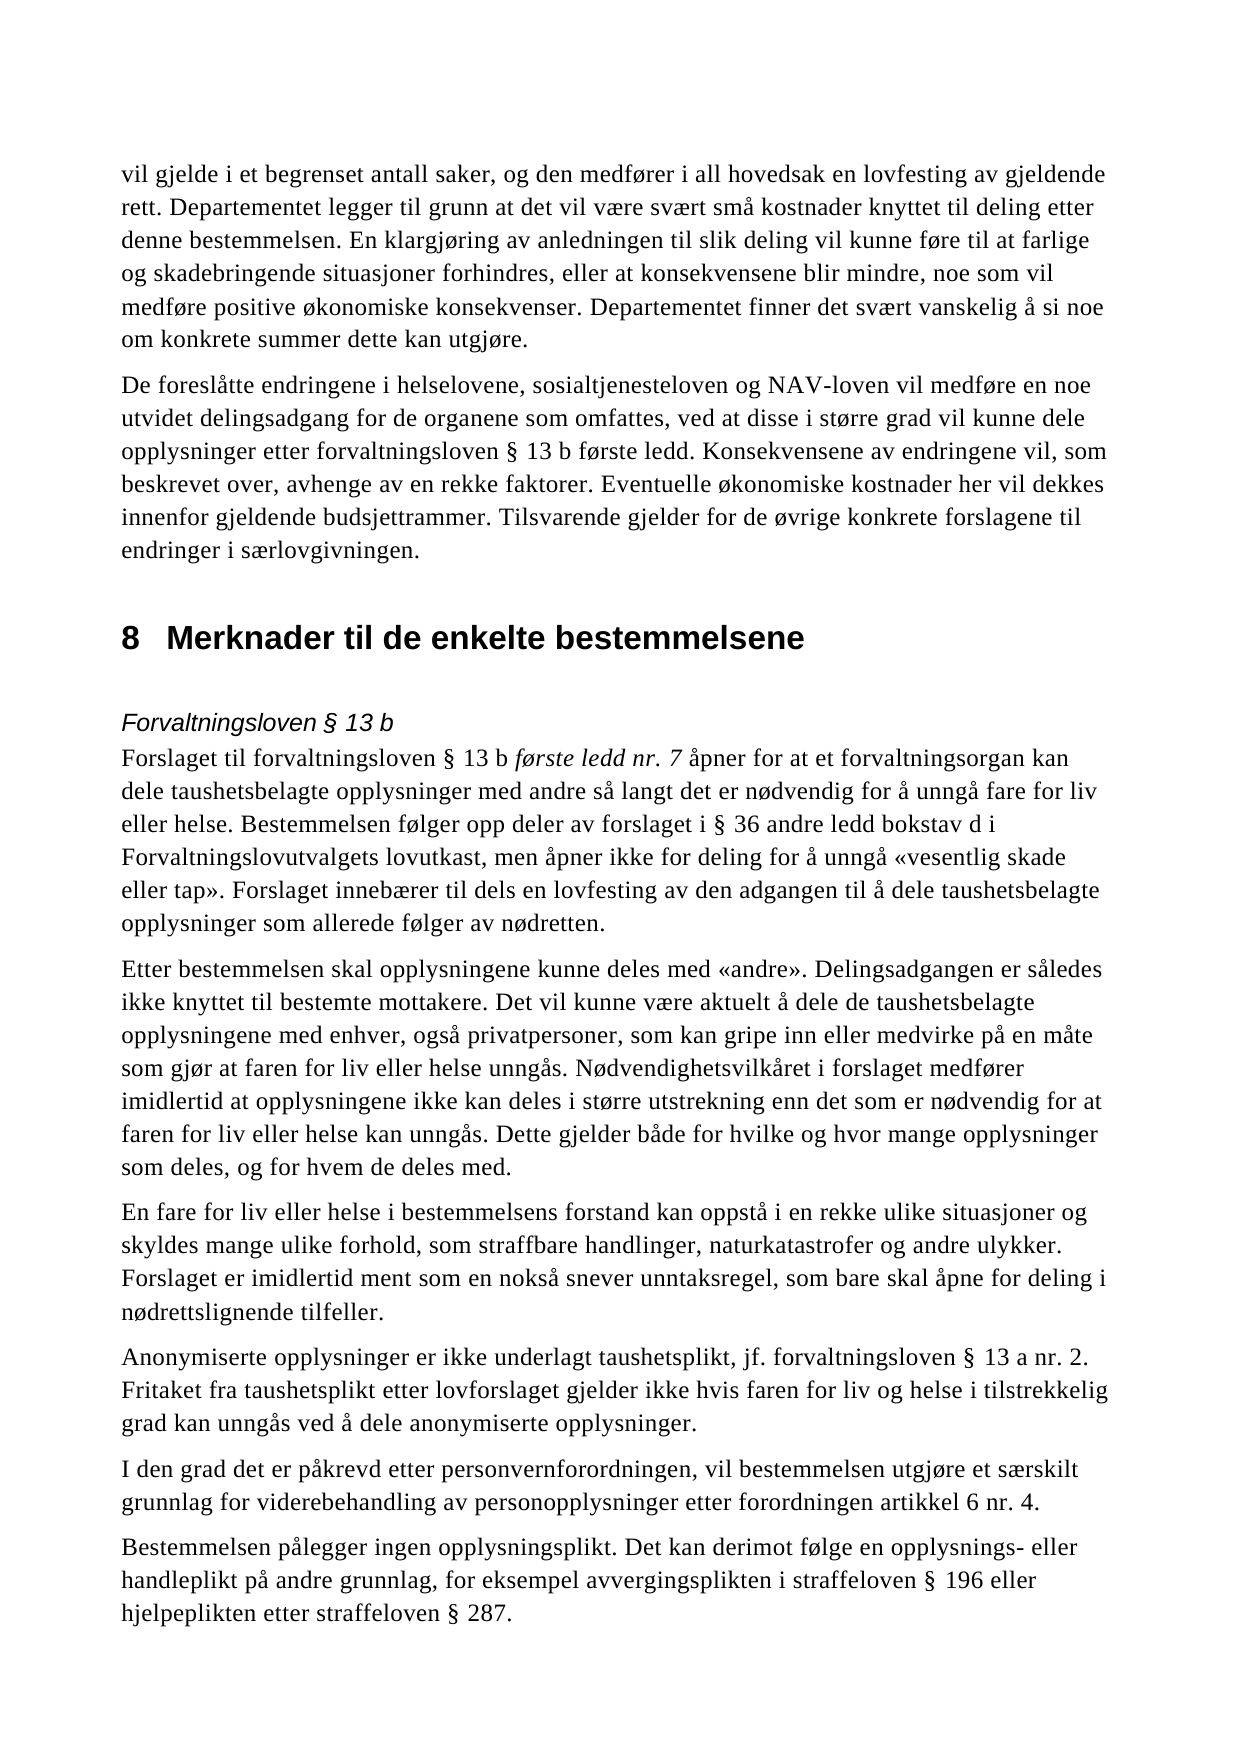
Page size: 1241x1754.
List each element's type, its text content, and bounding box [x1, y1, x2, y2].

subtitle Merknader til de enkelte bestemmelsene [121, 618, 1119, 657]
text Forvaltningsloven § 13 b [121, 708, 1119, 737]
text Etter bestemmelsen skal opplysningene kunne deles med «andre». Delingsadgangen er således ikke knyttet til bestemte mottakere. Det vil kunne være aktuelt å dele de taushetsbelagte opplysningene med enhver, også privatpersoner, som kan gripe inn eller medvirke på en måte som gjør at faren for liv eller helse unngås. Nødvendighetsvilkåret i forslaget medfører imidlertid at opplysningene ikke kan deles i større utstrekning enn det som er nødvendig for at faren for liv eller helse kan unngås. Dette gjelder både for hvilke og hvor mange opplysninger som deles, og for hvem de deles med. [121, 954, 1119, 1181]
text En fare for liv eller helse i bestemmelsens forstand kan oppstå i en rekke ulike situasjoner og skyldes mange ulike forhold, som straffbare handlinger, naturkatastrofer og andre ulykker. Forslaget er imidlertid ment som en nokså snever unntaksregel, som bare skal åpne for deling i nødrettslignende tilfeller. [121, 1197, 1119, 1325]
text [121, 159, 1119, 353]
text Forslaget til forvaltningsloven § 13 b første ledd nr. 7 åpner for at et forvaltningsorgan kan dele taushetsbelagte opplysninger med andre så langt det er nødvendig for å unngå fare for liv eller helse. Bestemmelsen følger opp deler av forslaget i § 36 andre ledd bokstav d i Forvaltningslovutvalgets lovutkast, men åpner ikke for deling for å unngå «vesentlig skade eller tap». Forslaget innebærer til dels en lovfesting av den adgangen til å dele taushetsbelagte opplysninger som allerede følger av nødretten. [121, 743, 1119, 937]
text I den grad det er påkrevd etter personvernforordningen, vil bestemmelsen utgjøre et særskilt grunnlag for viderebehandling av personopplysninger etter forordningen artikkel 6 nr. 4. [121, 1454, 1119, 1515]
text Bestemmelsen pålegger ingen opplysningsplikt. Det kan derimot følge en opplysnings- eller handleplikt på andre grunnlag, for eksempel avvergingsplikten i straffeloven § 196 eller hjelpeplikten etter straffeloven § 287. [121, 1532, 1119, 1627]
text De foreslåtte endringene i helselovene, sosialtjenesteloven og NAV-loven vil medføre en noe utvidet delingsadgang for de organene som omfattes, ved at disse i større grad vil kunne dele opplysninger etter forvaltningsloven § 13 b første ledd. Konsekvensene av endringene vil, som beskrevet over, avhenge av en rekke faktorer. Eventuelle økonomiske kostnader her vil dekkes innenfor gjeldende budsjettrammer. Tilsvarende gjelder for de øvrige konkrete forslagene til endringer i særlovgivningen. [121, 370, 1119, 564]
text Anonymiserte opplysninger er ikke underlagt taushetsplikt, jf. forvaltningsloven § 13 a nr. 2. Fritaket fra taushetsplikt etter lovforslaget gjelder ikke hvis faren for liv og helse i tilstrekkelig grad kan unngås ved å dele anonymiserte opplysninger. [121, 1342, 1119, 1437]
